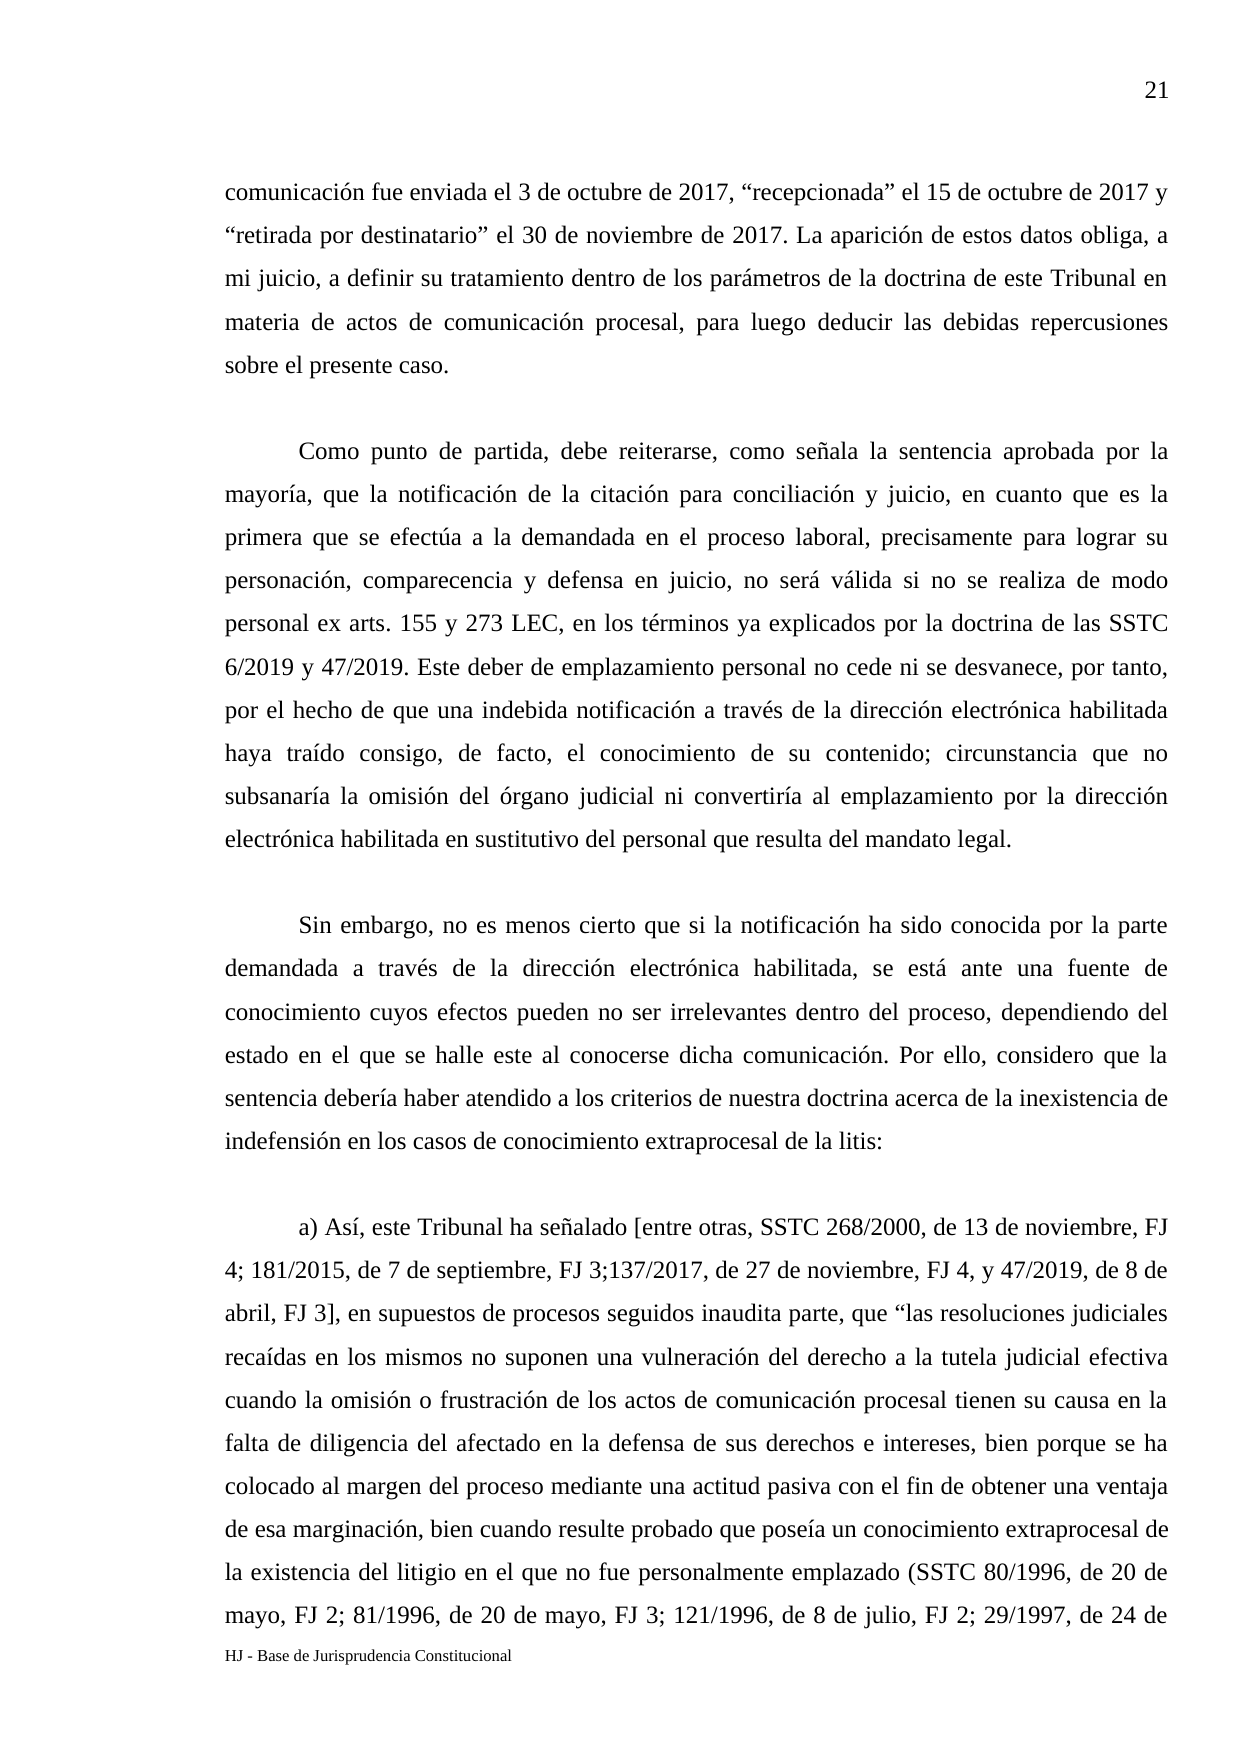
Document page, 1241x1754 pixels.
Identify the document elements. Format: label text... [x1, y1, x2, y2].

text Como punto de partida, debe reiterarse, como señala la sentencia aprobada por la mayoría, que la notificación de la citación para conciliación y juicio, en cuanto que es la primera que se efectúa a la demandada en el proceso laboral, precisamente para lograr su personación, comparecencia y defensa en juicio, no será válida si no se realiza de modo personal ex arts. 155 y 273 LEC, en los términos ya explicados por la doctrina de las SSTC 6/2019 y 47/2019. Este deber de emplazamiento personal no cede ni se desvanece, por tanto, por el hecho de que una indebida notificación a través de la dirección electrónica habilitada haya traído consigo, de facto, el conocimiento de su contenido; circunstancia que no subsanaría la omisión del órgano judicial ni convertiría al emplazamiento por la dirección electrónica habilitada en sustitutivo del personal que resulta del mandato legal. [224, 436, 1169, 853]
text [224, 177, 1169, 378]
text Sin embargo, no es menos cierto que si la notificación ha sido conocida por la parte demandada a través de la dirección electrónica habilitada, se está ante una fuente de conocimiento cuyos efectos pueden no ser irrelevantes dentro del proceso, dependiendo del estado en el que se halle este al conocerse dicha comunicación. Por ello, considero que la sentencia debería haber atendido a los criterios de nuestra doctrina acerca de la inexistencia de indefensión en los casos de conocimiento extraprocesal de la litis: [224, 910, 1169, 1155]
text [224, 1212, 1169, 1629]
